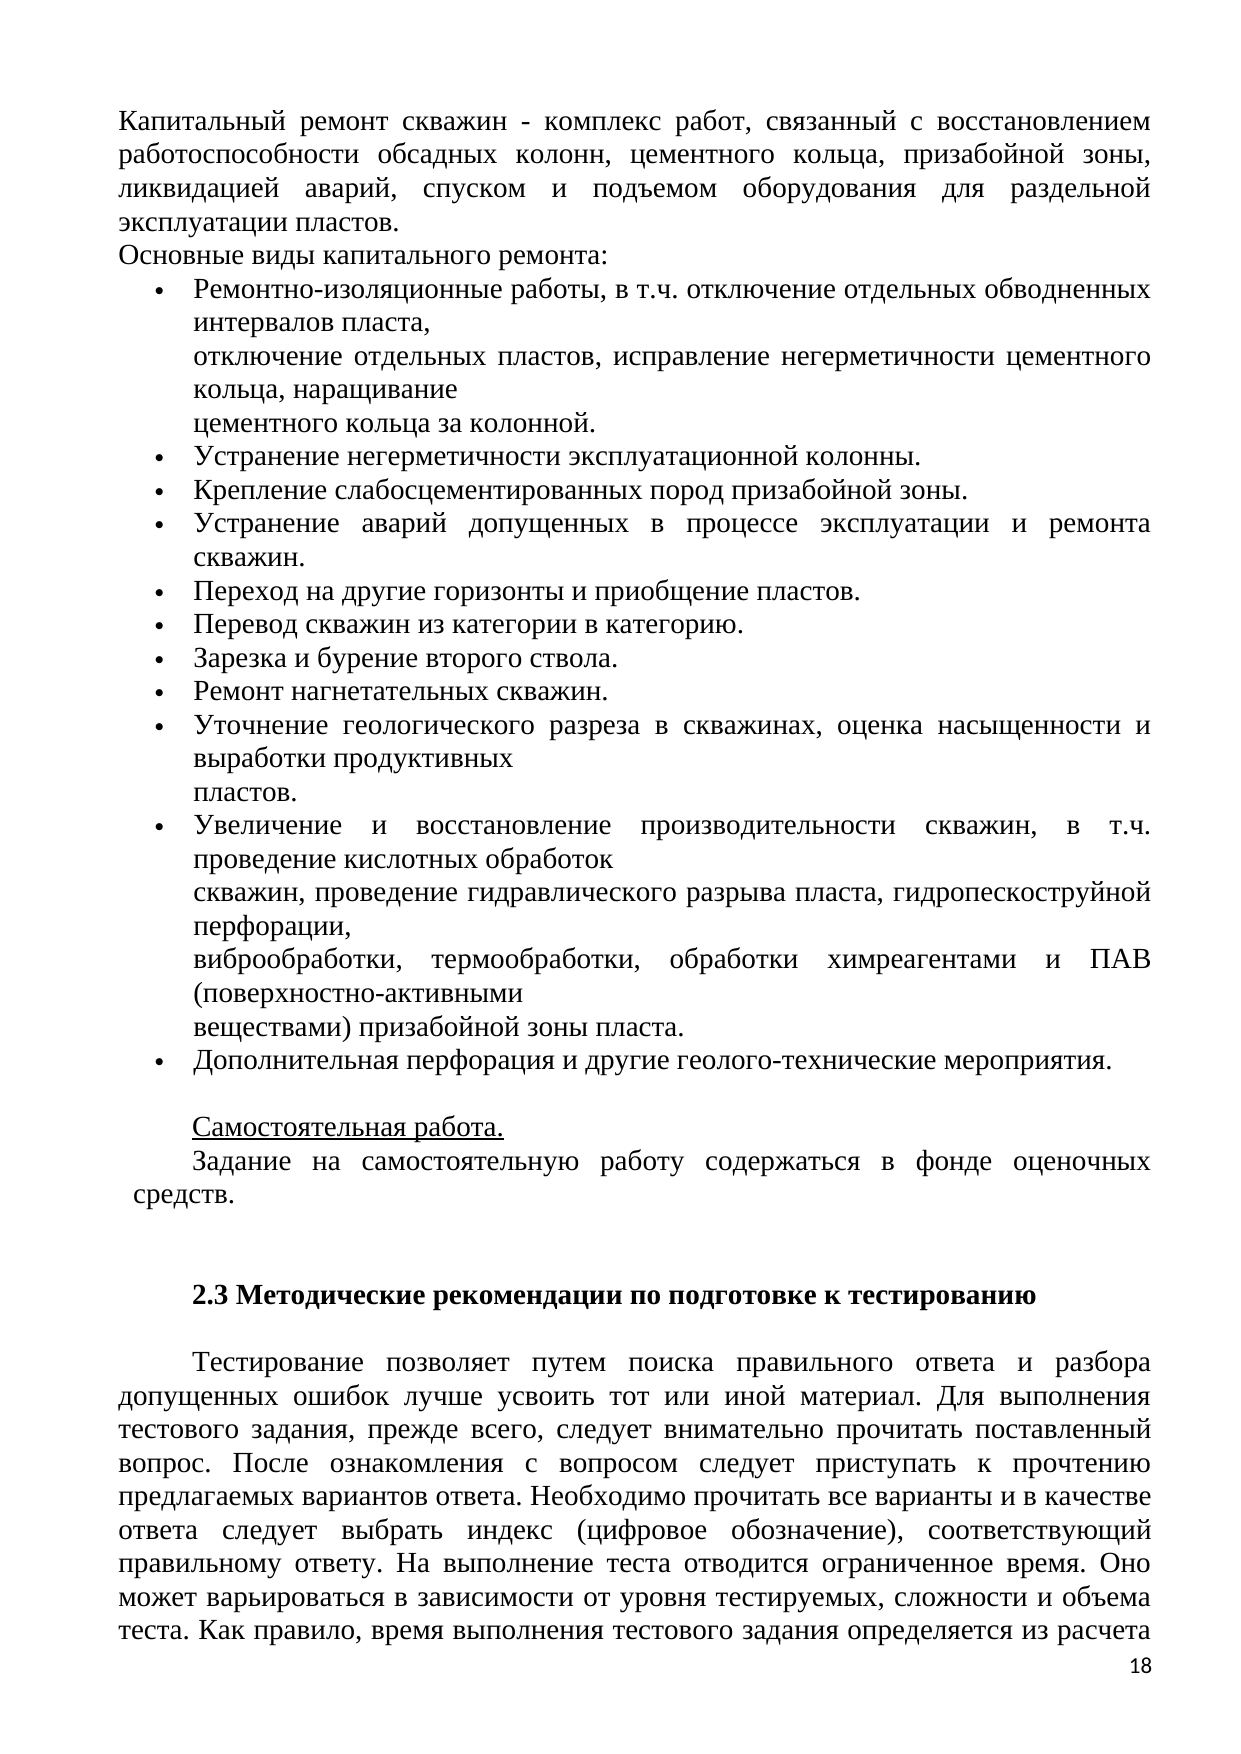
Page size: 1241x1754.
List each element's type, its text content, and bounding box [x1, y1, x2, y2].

list Переход на другие горизонты и приобщение пластов. [156, 573, 1152, 606]
list Ремонтно-изоляционные работы, в т.ч. отключение отдельных обводненных интервалов пласта, отключение отдельных пластов, исправление негерметичности цементного кольца, наращивание цементного кольца за колонной. [156, 271, 1152, 438]
list Дополнительная перфорация и другие геолого-технические мероприятия. [156, 1042, 1152, 1076]
list Уточнение геологического разреза в скважинах, оценка насыщенности и выработки продуктивных пластов. [156, 707, 1152, 807]
list Устранение негерметичности эксплуатационной колонны. [156, 438, 1152, 472]
list Зарезка и бурение второго ствола. [156, 640, 1152, 673]
list Устранение аварий допущенных в процессе эксплуатации и ремонта скважин. [156, 506, 1152, 573]
list Увеличение и восстановление производительности скважин, в т.ч. проведение кислотных обработок скважин, проведение гидравлического разрыва пласта, гидропескоструйной перфорации, виброобработки, термообработки, обработки химреагентами и ПАВ (поверхностно-активными веществами) призабойной зоны пласта. [156, 807, 1152, 1042]
list Крепление слабосцементированных пород призабойной зоны. [156, 472, 1152, 506]
text Задание на самостоятельную работу содержаться в фонде оценочных средств. [133, 1143, 1152, 1210]
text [118, 1344, 1152, 1646]
text Капитальный ремонт скважин - комплекс работ, связанный с восстановлением работоспособности обсадных колонн, цементного кольца, призабойной зоны, ликвидацией аварий, спуском и подъемом оборудования для раздельной эксплуатации пластов. [118, 103, 1152, 237]
text 2.3 Методические рекомендации по подготовке к тестированию [118, 1277, 1152, 1311]
list Ремонт нагнетательных скважин. [156, 673, 1152, 707]
text Самостоятельная работа. [133, 1109, 1152, 1143]
text Основные виды капитального ремонта: [118, 237, 1152, 271]
list Перевод скважин из категории в категорию. [156, 606, 1152, 640]
